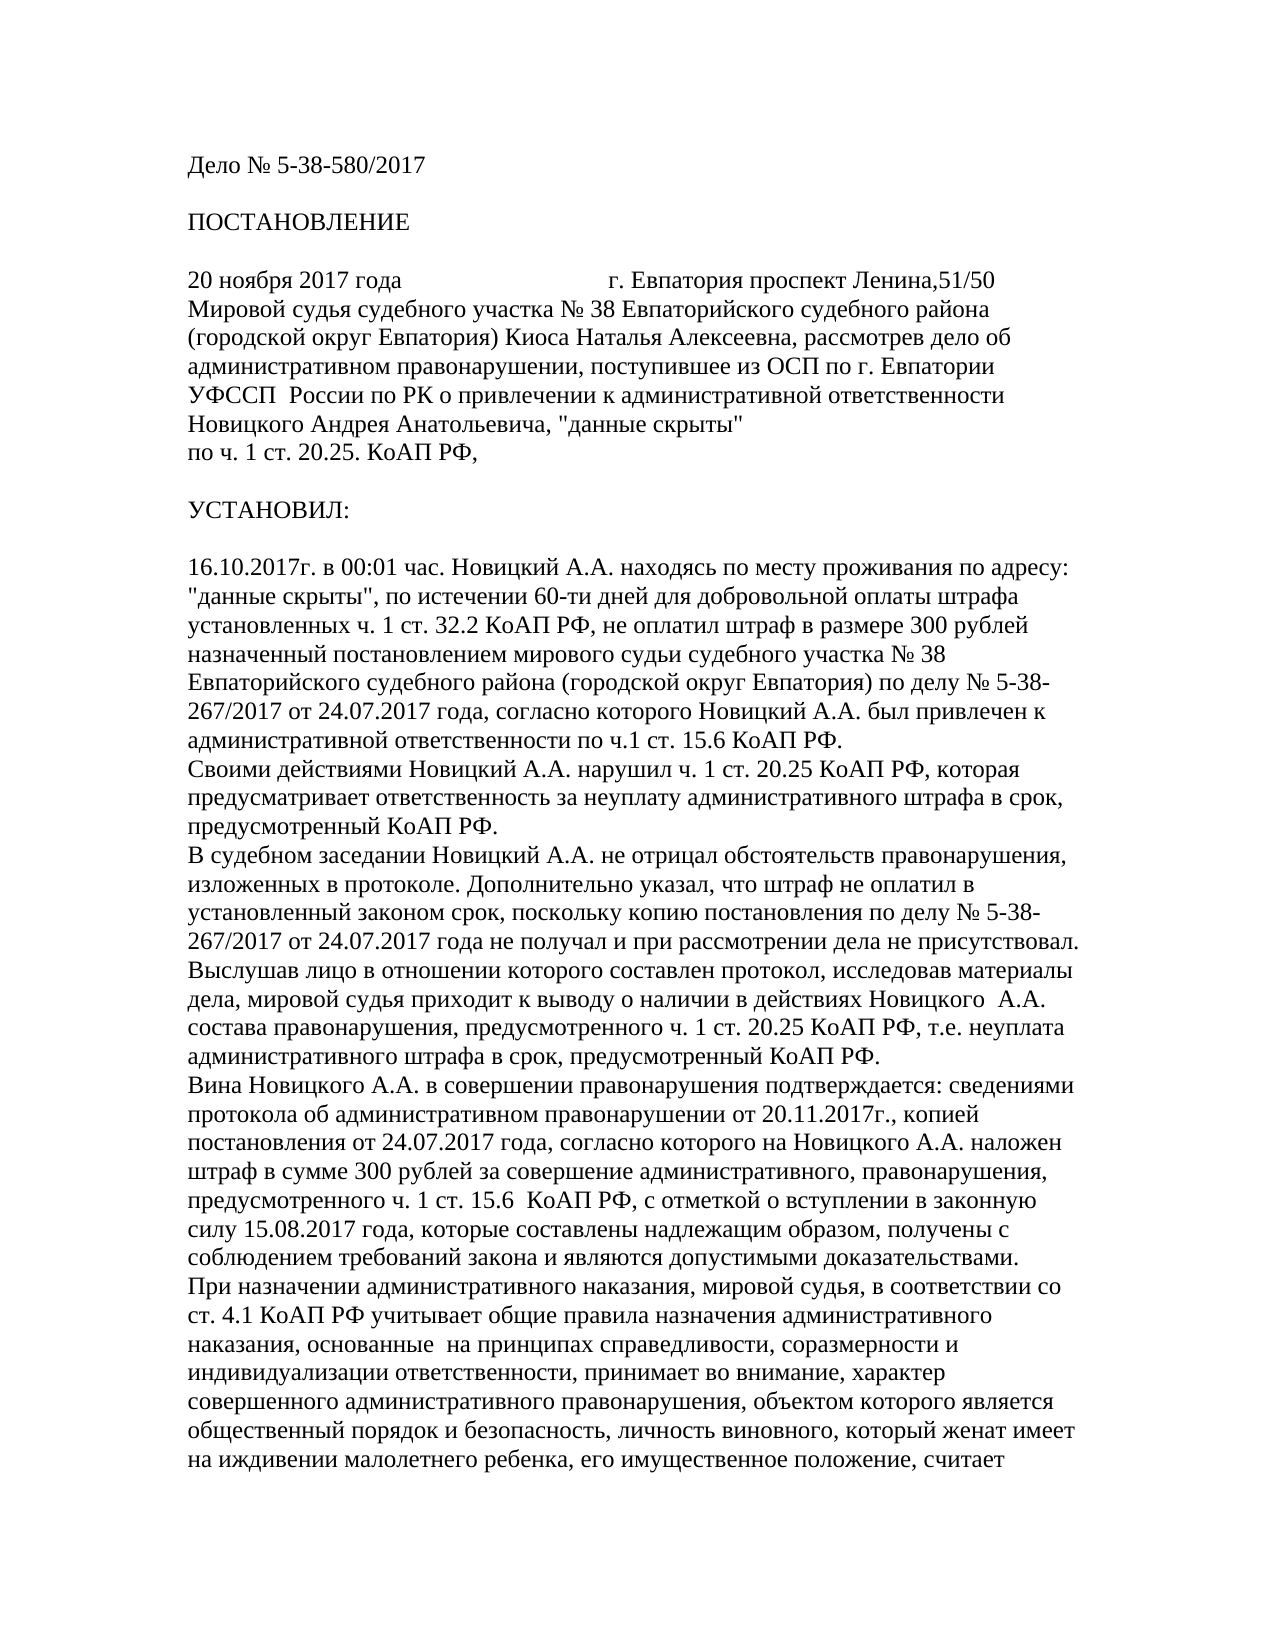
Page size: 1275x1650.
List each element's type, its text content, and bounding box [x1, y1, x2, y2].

text 20 ноября 2017 года г. Евпатория проспект Ленина,51/50 [187, 265, 1087, 294]
text УСТАНОВИЛ: [187, 495, 1087, 524]
text 16.10.2017г. в 00:01 час. Новицкий А.А. находясь по месту проживания по адресу: "данные скрыты", по истечении 60-ти дней для добровольной оплаты штрафа установленных ч. 1 ст. 32.2 КоАП РФ, не оплатил штраф в размере 300 рублей назначенный постановлением мирового судьи судебного участка № 38 Евпаторийского судебного района (городской округ Евпатория) по делу № 5-38-267/2017 от 24.07.2017 года, согласно которого Новицкий А.А. был привлечен к административной ответственности по ч.1 ст. 15.6 КоАП РФ. [187, 552, 1087, 754]
text Мировой судья судебного участка № 38 Евпаторийского судебного района (городской округ Евпатория) Киоса Наталья Алексеевна, рассмотрев дело об административном правонарушении, поступившее из ОСП по г. Евпатории УФССП России по РК о привлечении к административной ответственности [187, 294, 1087, 409]
text Выслушав лицо в отношении которого составлен протокол, исследовав материалы дела, мировой судья приходит к выводу о наличии в действиях Новицкого А.А. состава правонарушения, предусмотренного ч. 1 ст. 20.25 КоАП РФ, т.е. неуплата административного штрафа в срок, предусмотренный КоАП РФ. [187, 955, 1087, 1070]
text Новицкого Андрея Анатольевича, "данные скрыты" [187, 409, 1087, 437]
text Вина Новицкого А.А. в совершении правонарушения подтверждается: сведениями протокола об административном правонарушении от 20.11.2017г., копией постановления от 24.07.2017 года, согласно которого на Новицкого А.А. наложен штраф в сумме 300 рублей за совершение административного, правонарушения, предусмотренного ч. 1 ст. 15.6 КоАП РФ, с отметкой о вступлении в законную силу 15.08.2017 года, которые составлены надлежащим образом, получены с соблюдением требований закона и являются допустимыми доказательствами. [187, 1070, 1087, 1271]
text по ч. 1 ст. 20.25. КоАП РФ, [187, 437, 1087, 466]
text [187, 1271, 1087, 1472]
text Своими действиями Новицкий А.А. нарушил ч. 1 ст. 20.25 КоАП РФ, которая предусматривает ответственность за неуплату административного штрафа в срок, предусмотренный КоАП РФ. [187, 754, 1087, 840]
text ПОСТАНОВЛЕНИЕ [187, 207, 1087, 236]
text В судебном заседании Новицкий А.А. не отрицал обстоятельств правонарушения, изложенных в протоколе. Дополнительно указал, что штраф не оплатил в установленный законом срок, поскольку копию постановления по делу № 5-38-267/2017 от 24.07.2017 года не получал и при рассмотрении дела не присутствовал. [187, 840, 1087, 955]
text Дело № 5-38-580/2017 [187, 150, 1087, 179]
